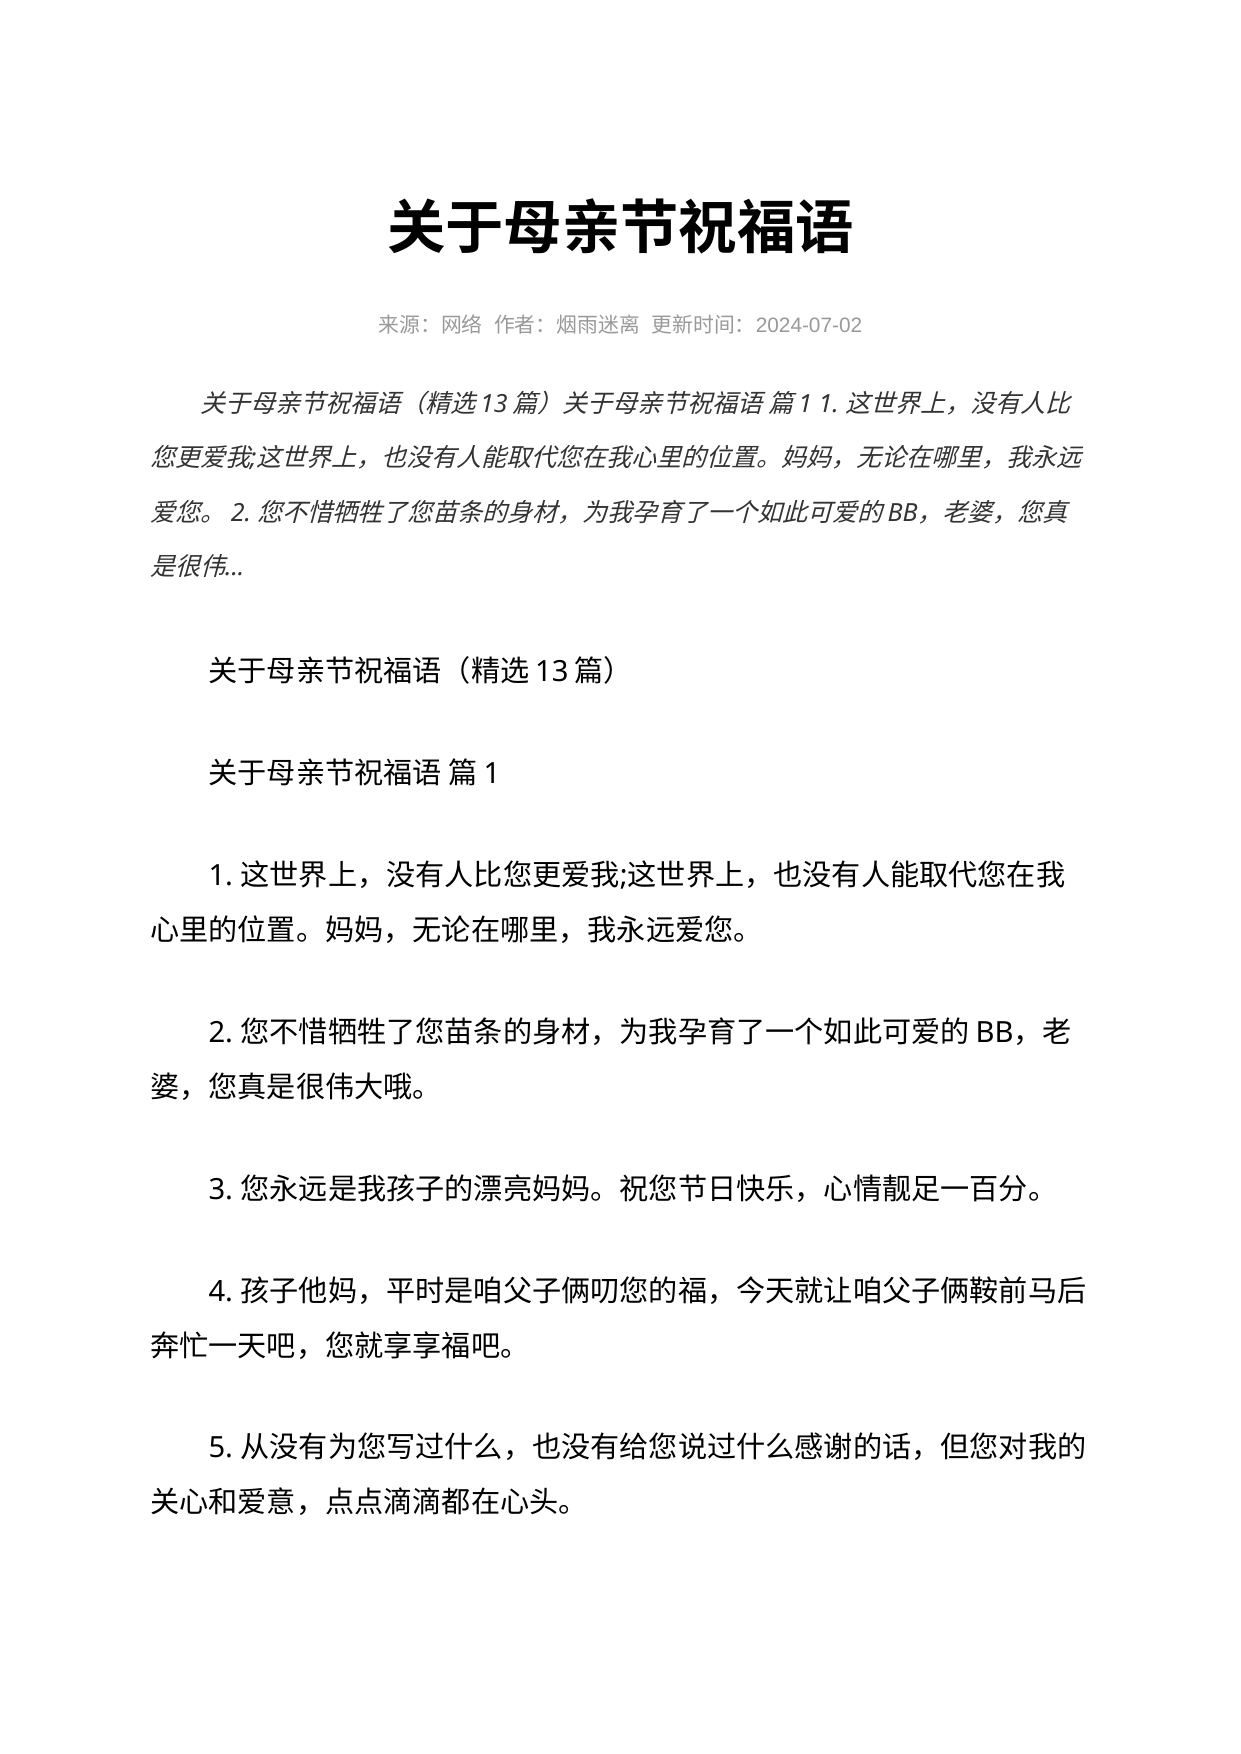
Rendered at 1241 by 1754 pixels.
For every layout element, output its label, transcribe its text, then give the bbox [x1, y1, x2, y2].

text 来源：网络 作者：烟雨迷离 更新时间：2024-07-02 [150, 313, 1090, 337]
text 2. 您不惜牺牲了您苗条的身材，为我孕育了一个如此可爱的BB，老婆，您真是很伟大哦。 [150, 1008, 1090, 1106]
text 1. 这世界上，没有人比您更爱我;这世界上，也没有人能取代您在我心里的位置。妈妈，无论在哪里，我永远爱您。 [150, 852, 1090, 949]
text 4. 孩子他妈，平时是咱父子俩叨您的福，今天就让咱父子俩鞍前马后奔忙一天吧，您就享享福吧。 [150, 1267, 1090, 1364]
text 关于母亲节祝福语（精选13篇） [150, 648, 1090, 690]
text 3. 您永远是我孩子的漂亮妈妈。祝您节日快乐，心情靓足一百分。 [150, 1165, 1090, 1208]
text 5. 从没有为您写过什么，也没有给您说过什么感谢的话，但您对我的关心和爱意，点点滴滴都在心头。 [150, 1424, 1090, 1521]
subtitle 关于母亲节祝福语 [150, 181, 1090, 266]
text 关于母亲节祝福语（精选13篇）关于母亲节祝福语 篇1 1. 这世界上，没有人比您更爱我;这世界上，也没有人能取代您在我心里的位置。妈妈，无论在哪里，我永远爱您。 2. 您不惜牺牲了您苗条的身材，为我孕育了一个如此可爱的BB，老婆，您真是很伟... [150, 383, 1090, 583]
text 关于母亲节祝福语 篇1 [150, 750, 1090, 792]
